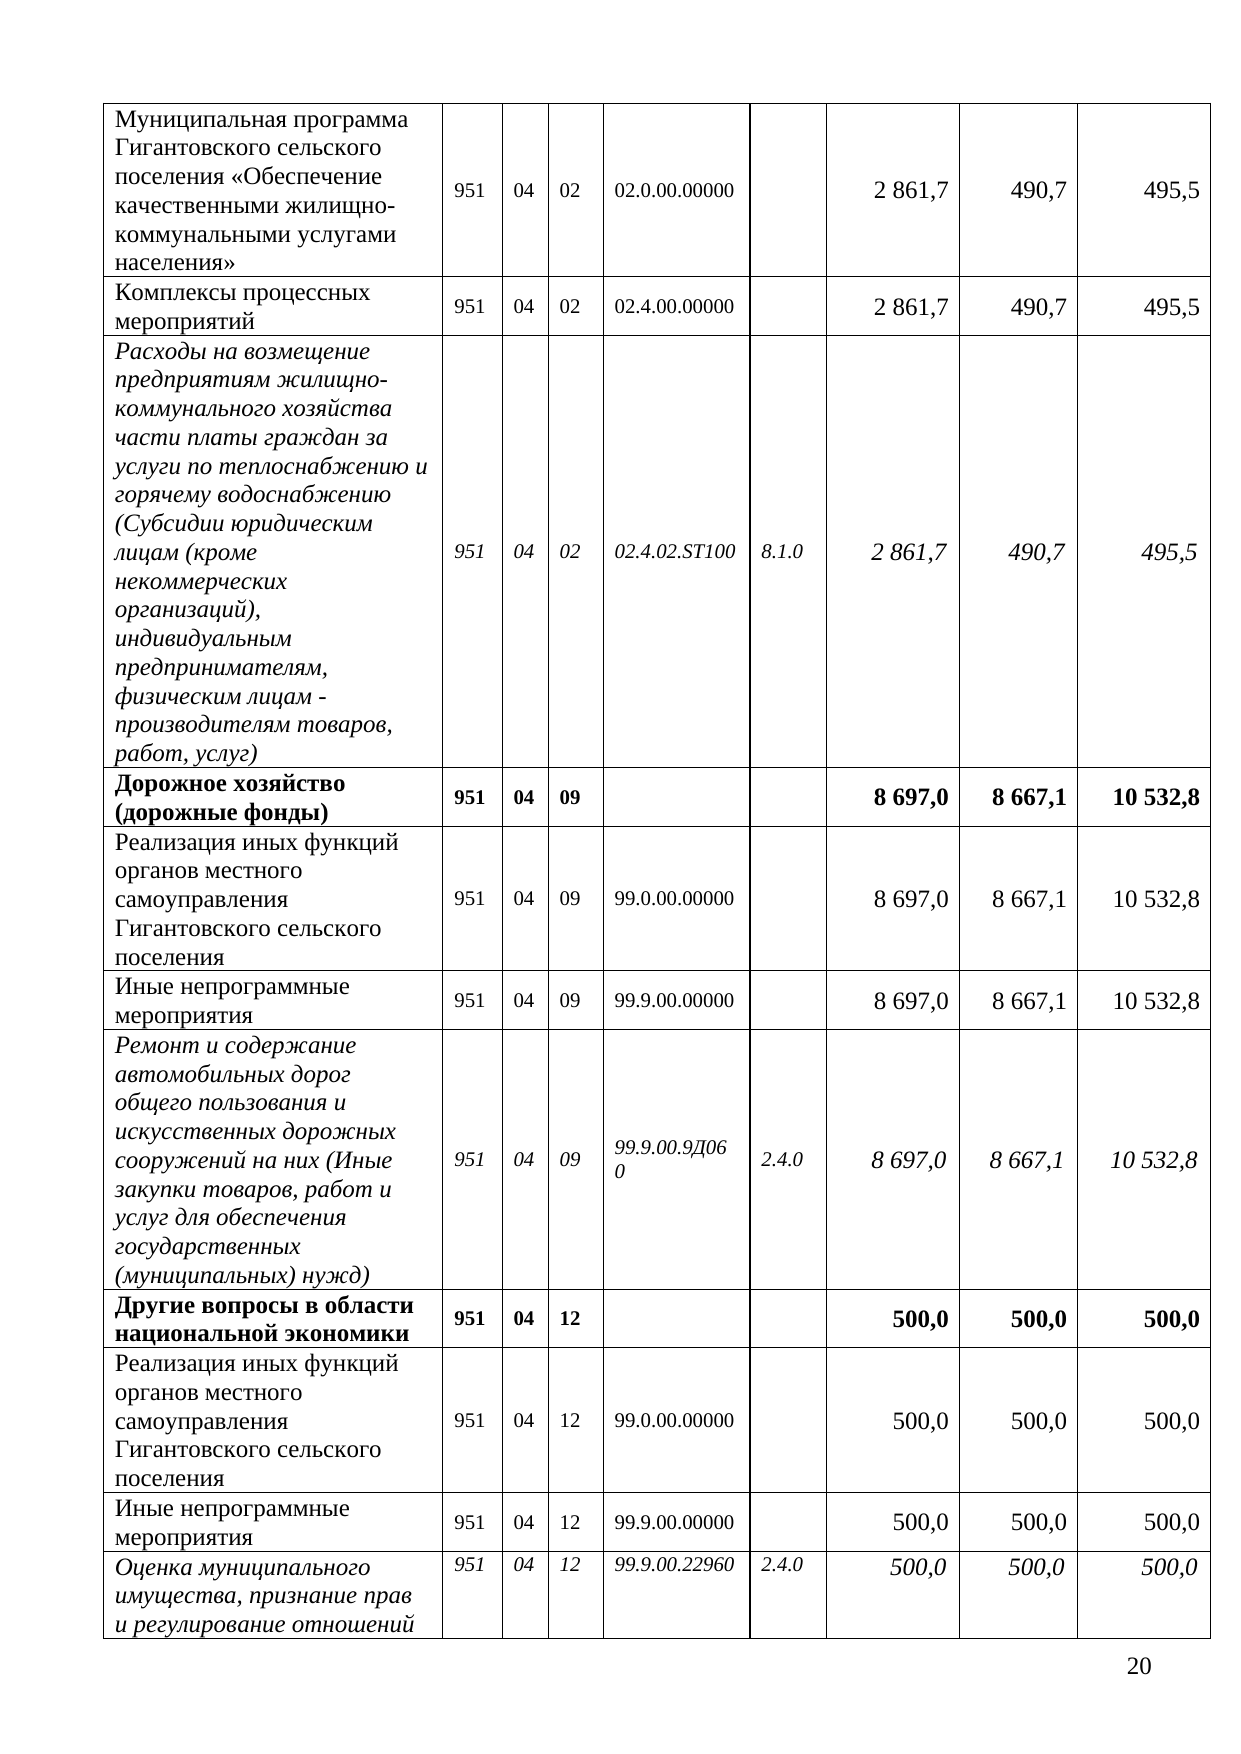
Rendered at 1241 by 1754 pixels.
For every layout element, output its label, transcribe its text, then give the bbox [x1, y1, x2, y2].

table_cell 02 [549, 336, 603, 767]
table_cell 495,5 [1078, 336, 1210, 767]
table_cell 12 [549, 1493, 603, 1551]
table_cell 500,0 [960, 1552, 1077, 1638]
table_cell [604, 768, 749, 826]
table_cell 12 [549, 1552, 603, 1638]
table_cell 04 [503, 277, 548, 335]
table_cell 500,0 [827, 1493, 959, 1551]
table_cell 8.1.0 [751, 336, 826, 767]
table_cell 951 [443, 104, 502, 276]
table_cell 2 861,7 [827, 104, 959, 276]
table_cell [751, 277, 826, 335]
table_cell 500,0 [960, 1348, 1077, 1492]
table_cell 10 532,8 [1078, 827, 1210, 970]
table_cell 04 [503, 827, 548, 970]
table_cell 8 667,1 [960, 768, 1077, 826]
table_cell 09 [549, 768, 603, 826]
table_cell 495,5 [1078, 277, 1210, 335]
table_cell 951 [443, 1030, 502, 1289]
table_cell 500,0 [1078, 1290, 1210, 1347]
table_cell 8 697,0 [827, 971, 959, 1029]
table_cell Ремонт и содержание автомобильных дорог общего пользования и искусственных дорожных сооружений на них (Иные закупки товаров, работ и услуг для обеспечения государственных (муниципальных) нужд) [104, 1030, 442, 1289]
table_cell 8 697,0 [827, 827, 959, 970]
table_cell [751, 768, 826, 826]
table_cell 500,0 [827, 1290, 959, 1347]
table_cell 500,0 [960, 1493, 1077, 1551]
table_cell [751, 1290, 826, 1347]
table_cell 04 [503, 1552, 548, 1638]
table_cell Иные непрограммные мероприятия [104, 1493, 442, 1551]
table_cell 951 [443, 768, 502, 826]
table_cell 12 [549, 1290, 603, 1347]
table_cell 8 667,1 [960, 1030, 1077, 1289]
table_cell 04 [503, 104, 548, 276]
table_cell 8 697,0 [827, 768, 959, 826]
table_cell 02 [549, 277, 603, 335]
table_cell Расходы на возмещение предприятиям жилищно-коммунального хозяйства части платы граждан за услуги по теплоснабжению и горячему водоснабжению (Субсидии юридическим лицам (кроме некоммерческих организаций), индивидуальным предпринимателям, физическим лицам - производителям товаров, работ, услуг) [104, 336, 442, 767]
table_cell [751, 971, 826, 1029]
table_cell 02.0.00.00000 [604, 104, 749, 276]
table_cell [104, 1552, 442, 1638]
table_cell 490,7 [960, 336, 1077, 767]
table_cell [104, 104, 442, 276]
table_cell 8 667,1 [960, 971, 1077, 1029]
table_cell 04 [503, 1290, 548, 1347]
table_cell Реализация иных функций органов местного самоуправления Гигантовского сельского поселения [104, 1348, 442, 1492]
table_cell [751, 104, 826, 276]
table_cell 500,0 [1078, 1348, 1210, 1492]
table_cell 500,0 [827, 1552, 959, 1638]
table_cell [604, 1290, 749, 1347]
table_cell 99.9.00.22960 [604, 1552, 749, 1638]
table_cell 500,0 [827, 1348, 959, 1492]
table_cell 04 [503, 336, 548, 767]
table_cell 10 532,8 [1078, 1030, 1210, 1289]
table_cell 99.9.00.9Д060 [604, 1030, 749, 1289]
table_cell 500,0 [1078, 1552, 1210, 1638]
table_cell 951 [443, 1348, 502, 1492]
table_cell 2 861,7 [827, 277, 959, 335]
table_cell 99.9.00.00000 [604, 1493, 749, 1551]
table_cell 490,7 [960, 104, 1077, 276]
table_cell 04 [503, 971, 548, 1029]
table_cell 04 [503, 1030, 548, 1289]
table_cell 09 [549, 1030, 603, 1289]
table_cell [751, 827, 826, 970]
table_cell 951 [443, 1552, 502, 1638]
table_cell 02.4.02.ST100 [604, 336, 749, 767]
table_cell 2.4.0 [751, 1552, 826, 1638]
table_cell 8 667,1 [960, 827, 1077, 970]
table_cell 12 [549, 1348, 603, 1492]
table_cell 500,0 [1078, 1493, 1210, 1551]
table_cell 04 [503, 1493, 548, 1551]
table_cell 2 861,7 [827, 336, 959, 767]
table_cell Иные непрограммные мероприятия [104, 971, 442, 1029]
table_cell 04 [503, 768, 548, 826]
table_cell 951 [443, 971, 502, 1029]
table_cell 495,5 [1078, 104, 1210, 276]
table_cell 99.0.00.00000 [604, 1348, 749, 1492]
table_cell 09 [549, 827, 603, 970]
table_cell 99.9.00.00000 [604, 971, 749, 1029]
table_cell Другие вопросы в области национальной экономики [104, 1290, 442, 1347]
table_cell 951 [443, 336, 502, 767]
table_cell 04 [503, 1348, 548, 1492]
table_cell Комплексы процессных мероприятий [104, 277, 442, 335]
table_cell [751, 1348, 826, 1492]
table_cell 8 697,0 [827, 1030, 959, 1289]
table_cell 10 532,8 [1078, 768, 1210, 826]
table_cell 09 [549, 971, 603, 1029]
table_cell 99.0.00.00000 [604, 827, 749, 970]
table_cell 500,0 [960, 1290, 1077, 1347]
table_cell 951 [443, 1290, 502, 1347]
table_cell 951 [443, 277, 502, 335]
table_cell Дорожное хозяйство (дорожные фонды) [104, 768, 442, 826]
table_cell 951 [443, 827, 502, 970]
table_cell 10 532,8 [1078, 971, 1210, 1029]
table_cell 02.4.00.00000 [604, 277, 749, 335]
table_cell [751, 1493, 826, 1551]
table_cell 2.4.0 [751, 1030, 826, 1289]
table_cell Реализация иных функций органов местного самоуправления Гигантовского сельского поселения [104, 827, 442, 970]
table_cell 490,7 [960, 277, 1077, 335]
table_cell 02 [549, 104, 603, 276]
table_cell 951 [443, 1493, 502, 1551]
